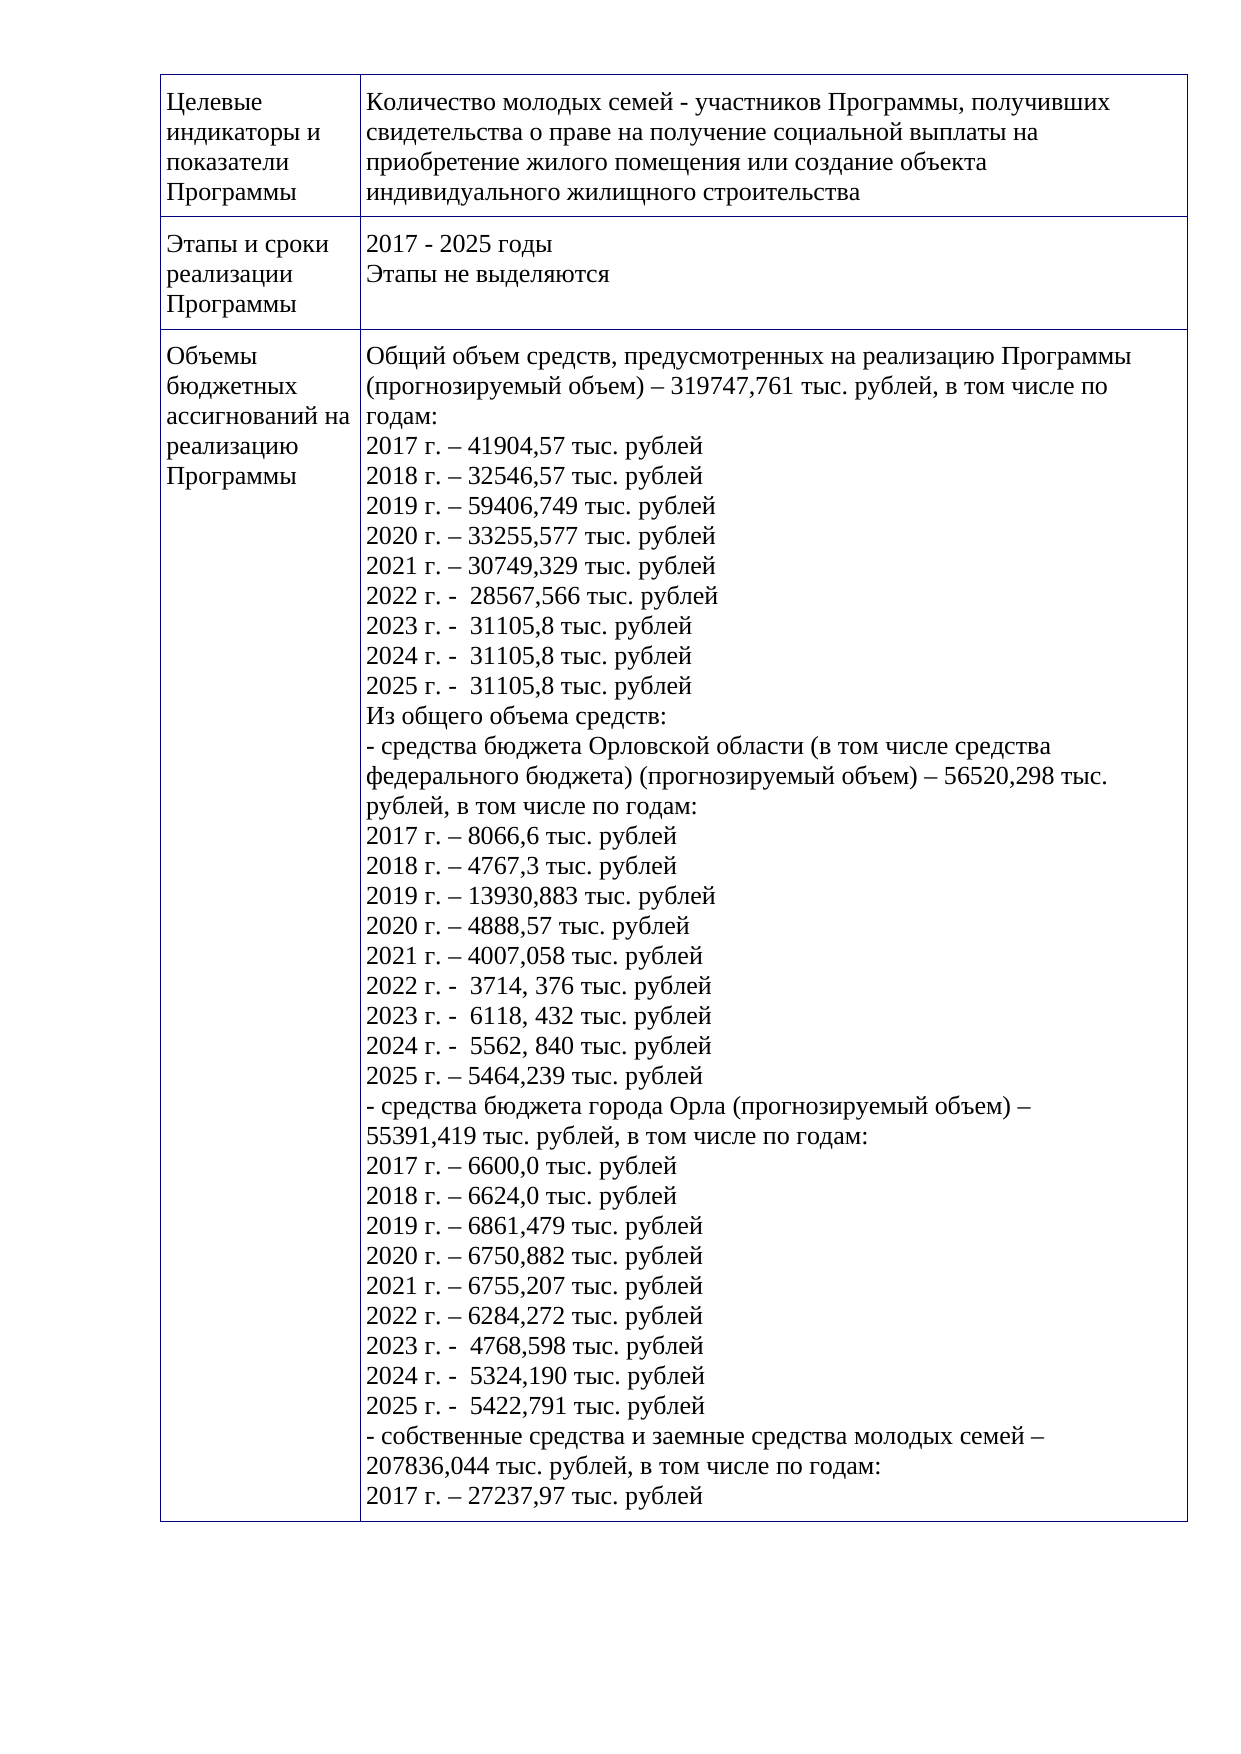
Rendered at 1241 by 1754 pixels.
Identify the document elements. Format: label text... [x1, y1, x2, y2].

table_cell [361, 330, 1187, 1521]
table_cell Этапы и сроки реализации Программы [161, 217, 360, 328]
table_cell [161, 330, 360, 1521]
table_cell Целевые индикаторы и показатели Программы [161, 75, 360, 216]
table_cell Количество молодых семей - участников Программы, получивших свидетельства о праве на получение социальной выплаты на приобретение жилого помещения или создание объекта индивидуального жилищного строительства [361, 75, 1187, 216]
table_cell 2017 - 2025 годы Этапы не выделяются [361, 217, 1187, 328]
